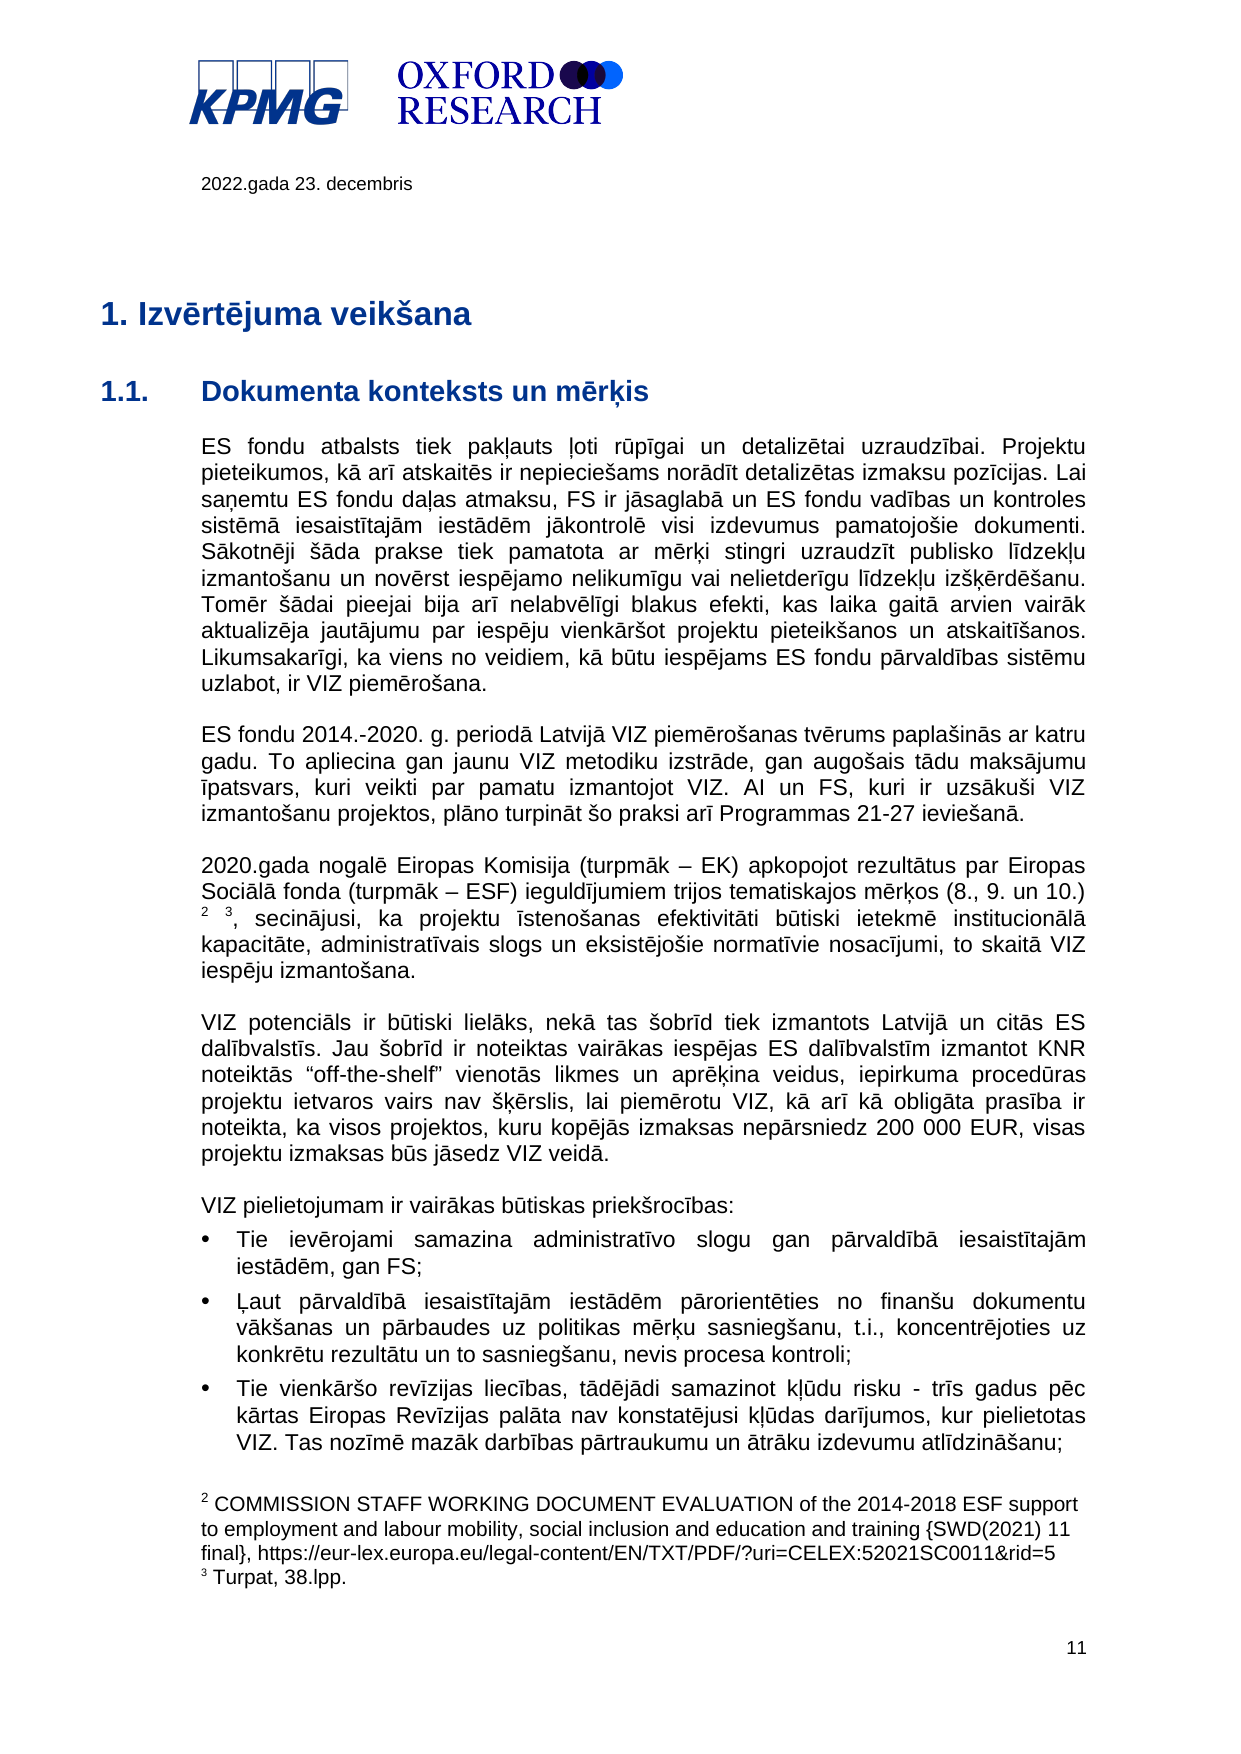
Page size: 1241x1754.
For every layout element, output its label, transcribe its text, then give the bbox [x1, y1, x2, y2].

text VIZ potenciāls ir būtiski lielāks, nekā tas šobrīd tiek izmantots Latvijā un citās ES dalībvalstīs. Jau šobrīd ir noteiktas vairākas iespējas ES dalībvalstīm izmantot KNR noteiktās “off-the-shelf” vienotās likmes un aprēķina veidus, iepirkuma procedūras projektu ietvaros vairs nav šķērslis, lai piemērotu VIZ, kā arī kā obligāta prasība ir noteikta, ka visos projektos, kuru kopējās izmaksas nepārsniedz 200 000 EUR, visas projektu izmaksas būs jāsedz VIZ veidā. [201, 1008, 1087, 1167]
list Ļaut pārvaldībā iesaistītajām iestādēm pārorientēties no finanšu dokumentu vākšanas un pārbaudes uz politikas mērķu sasniegšanu, t.i., koncentrējoties uz konkrētu rezultātu un to sasniegšanu, nevis procesa kontroli; [201, 1286, 1087, 1367]
picture [397, 60, 623, 125]
subtitle Dokumenta konteksts un mērķis [100, 374, 1087, 408]
subtitle Izvērtējuma veikšana [100, 295, 1087, 333]
text ES fondu atbalsts tiek pakļauts ļoti rūpīgai un detalizētai uzraudzībai. Projektu pieteikumos, kā arī atskaitēs ir nepieciešams norādīt detalizētas izmaksu pozīcijas. Lai saņemtu ES fondu daļas atmaksu, FS ir jāsaglabā un ES fondu vadības un kontroles sistēmā iesaistītajām iestādēm jākontrolē visi izdevumus pamatojošie dokumenti. Sākotnēji šāda prakse tiek pamatota ar mērķi stingri uzraudzīt publisko līdzekļu izmantošanu un novērst iespējamo nelikumīgu vai nelietderīgu līdzekļu izšķērdēšanu. Tomēr šādai pieejai bija arī nelabvēlīgi blakus efekti, kas laika gaitā arvien vairāk aktualizēja jautājumu par iespēju vienkāršot projektu pieteikšanos un atskaitīšanos. Likumsakarīgi, ka viens no veidiem, kā būtu iespējams ES fondu pārvaldības sistēmu uzlabot, ir VIZ piemērošana. [201, 433, 1087, 696]
picture [189, 60, 349, 125]
text ES fondu 2014.-2020. g. periodā Latvijā VIZ piemērošanas tvērums paplašinās ar katru gadu. To apliecina gan jaunu VIZ metodiku izstrāde, gan augošais tādu maksājumu īpatsvars, kuri veikti par pamatu izmantojot VIZ. AI un FS, kuri ir uzsākuši VIZ izmantošanu projektos, plāno turpināt šo praksi arī Programmas 21-27 ieviešanā. [201, 721, 1087, 827]
text 2020.gada nogalē Eiropas Komisija (turpmāk – EK) apkopojot rezultātus par Eiropas Sociālā fonda (turpmāk – ESF) ieguldījumiem trijos tematiskajos mērķos (8., 9. un 10.) , secinājusi, ka projektu īstenošanas efektivitāti būtiski ietekmē institucionālā kapacitāte, administratīvais slogs un eksistējošie normatīvie nosacījumi, to skaitā VIZ iespēju izmantošana. [201, 852, 1087, 983]
list Tie ievērojami samazina administratīvo slogu gan pārvaldībā iesaistītajām iestādēm, gan FS; [201, 1224, 1087, 1279]
text VIZ pielietojumam ir vairākas būtiskas priekšrocības: [201, 1192, 1087, 1218]
list Tie vienkāršo revīzijas liecības, tādējādi samazinot kļūdu risku - trīs gadus pēc kārtas Eiropas Revīzijas palāta nav konstatējusi kļūdas darījumos, kur pielietotas VIZ. Tas nozīmē mazāk darbības pārtraukumu un ātrāku izdevumu atlīdzināšanu; [201, 1373, 1087, 1455]
